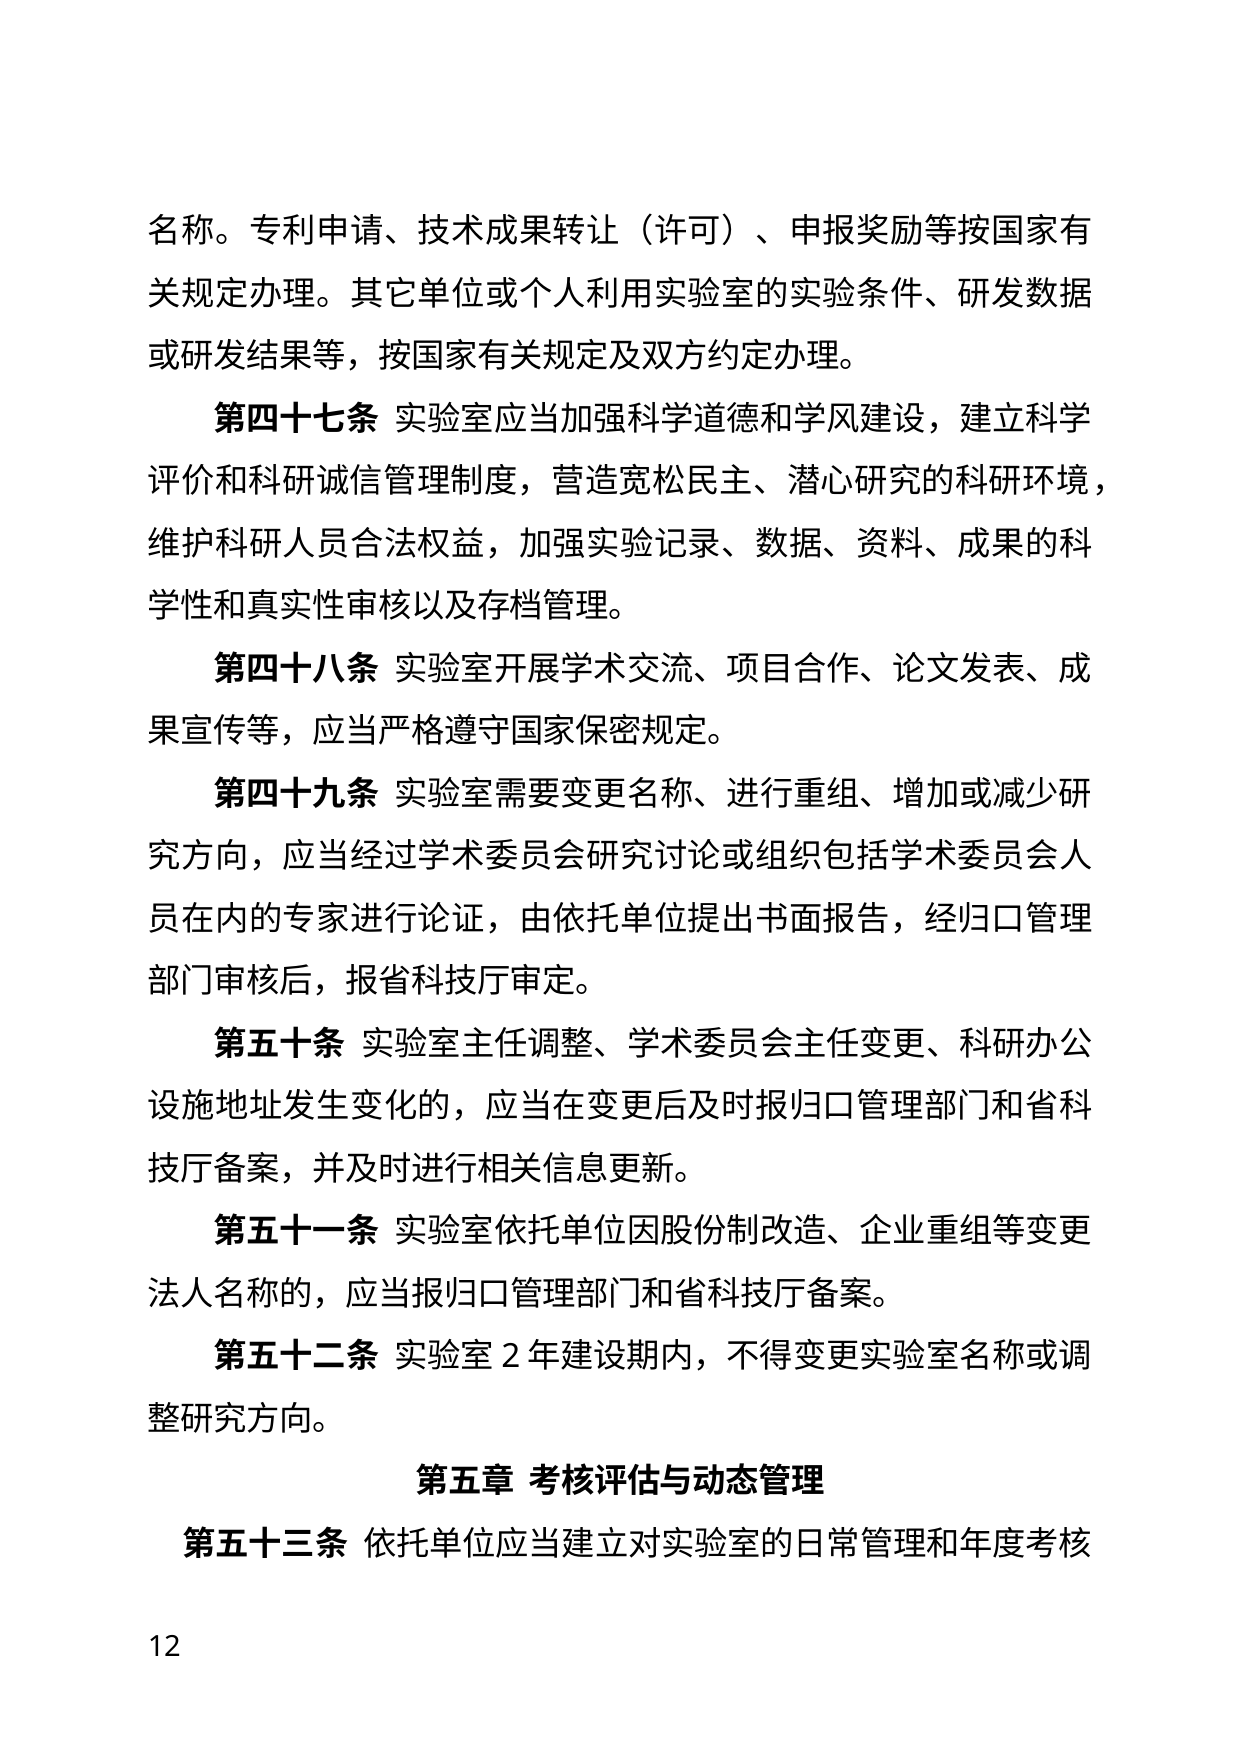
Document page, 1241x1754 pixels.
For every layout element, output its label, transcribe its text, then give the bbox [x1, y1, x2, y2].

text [148, 193, 1092, 380]
text 第四十八条 实验室开展学术交流、项目合作、论文发表、成果宣传等，应当严格遵守国家保密规定。 [148, 630, 1092, 755]
text 第四十七条 实验室应当加强科学道德和学风建设，建立科学评价和科研诚信管理制度，营造宽松民主、潜心研究的科研环境，维护科研人员合法权益，加强实验记录、数据、资料、成果的科学性和真实性审核以及存档管理。 [148, 380, 1092, 630]
text 第五十一条 实验室依托单位因股份制改造、企业重组等变更法人名称的，应当报归口管理部门和省科技厅备案。 [148, 1193, 1092, 1318]
text 第五十条 实验室主任调整、学术委员会主任变更、科研办公设施地址发生变化的，应当在变更后及时报归口管理部门和省科技厅备案，并及时进行相关信息更新。 [148, 1005, 1092, 1193]
text 第五章 考核评估与动态管理 [148, 1443, 1092, 1505]
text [148, 1505, 1092, 1568]
text 第五十二条 实验室2年建设期内，不得变更实验室名称或调整研究方向。 [148, 1318, 1092, 1443]
text 第四十九条 实验室需要变更名称、进行重组、增加或减少研究方向，应当经过学术委员会研究讨论或组织包括学术委员会人员在内的专家进行论证，由依托单位提出书面报告，经归口管理部门审核后，报省科技厅审定。 [148, 755, 1092, 1005]
